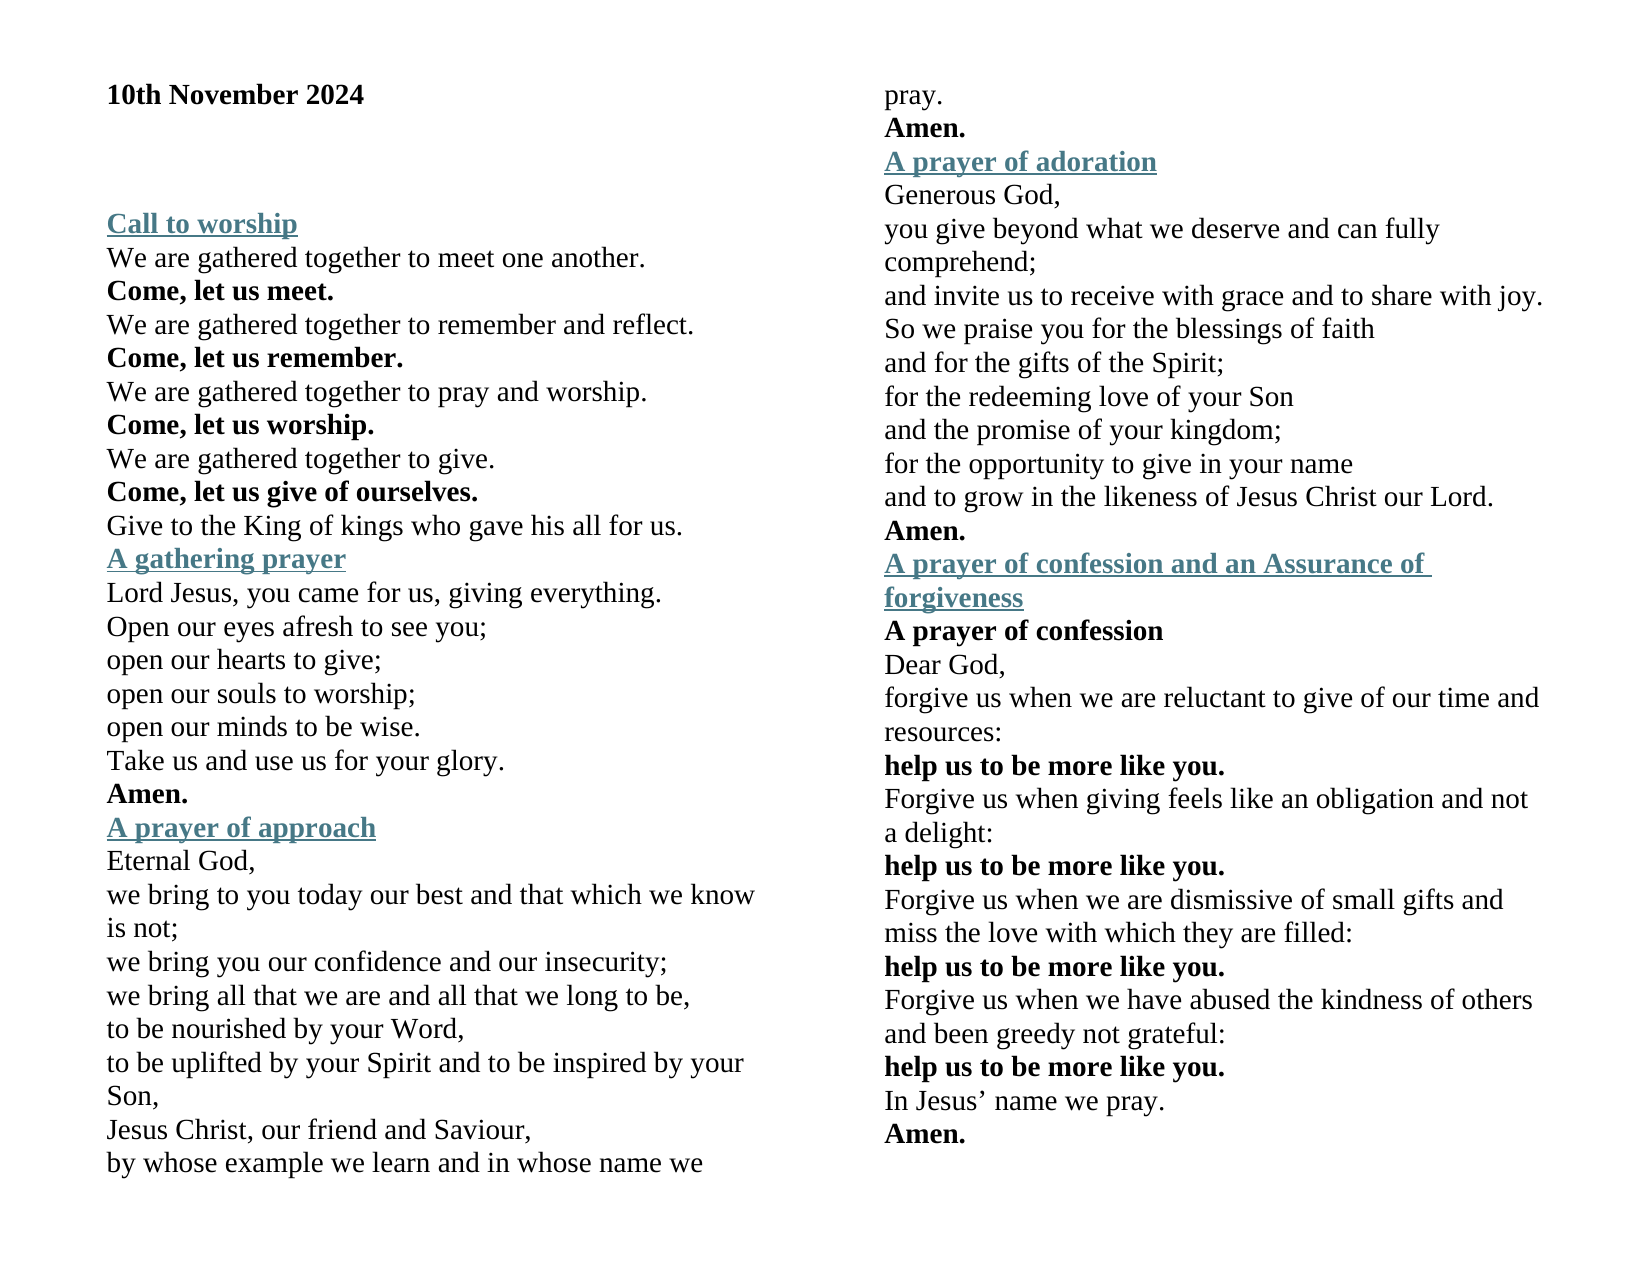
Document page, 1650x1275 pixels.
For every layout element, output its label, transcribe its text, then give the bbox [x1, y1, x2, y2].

text A prayer of adoration [884, 144, 1544, 177]
text We are gathered together to meet one another. Come, let us meet. We are gathered together to remember and reflect. Come, let us remember. We are gathered together to pray and worship. Come, let us worship. We are gathered together to give. Come, let us give of ourselves. Give to the King of kings who gave his all for us. [106, 240, 766, 542]
text 10th November 2024 [106, 77, 766, 110]
text Lord Jesus, you came for us, giving everything. Open our eyes afresh to see you; open our hearts to give; open our souls to worship; open our minds to be wise. Take us and use us for your glory. Amen. [106, 575, 766, 810]
text Call to worship [106, 206, 766, 240]
text A gathering prayer [106, 542, 766, 575]
text A prayer of approach [106, 810, 766, 843]
text A prayer of confession [884, 613, 1544, 647]
text Eternal God, we bring to you today our best and that which we know is not; we bring you our confidence and our insecurity; we bring all that we are and all that we long to be, to be nourished by your Word, to be uplifted by your Spirit and to be inspired by your Son, Jesus Christ, our friend and Saviour, by whose example we learn and in whose name we pray. Amen. [884, 77, 1544, 144]
text Generous God, you give beyond what we deserve and can fully comprehend; and invite us to receive with grace and to share with joy. So we praise you for the blessings of faith and for the gifts of the Spirit; for the redeeming love of your Son and the promise of your kingdom; for the opportunity to give in your name and to grow in the likeness of Jesus Christ our Lord. Amen. [884, 177, 1544, 546]
text Eternal God, we bring to you today our best and that which we know is not; we bring you our confidence and our insecurity; we bring all that we are and all that we long to be, to be nourished by your Word, to be uplifted by your Spirit and to be inspired by your Son, Jesus Christ, our friend and Saviour, by whose example we learn and in whose name we pray. Amen. [106, 843, 766, 1179]
text A prayer of confession and an Assurance of forgiveness [884, 546, 1544, 613]
text Dear God, forgive us when we are reluctant to give of our time and resources: help us to be more like you. Forgive us when giving feels like an obligation and not a delight: help us to be more like you. Forgive us when we are dismissive of small gifts and miss the love with which they are filled: help us to be more like you. Forgive us when we have abused the kindness of others and been greedy not grateful: help us to be more like you. In Jesus’ name we pray. Amen. [884, 647, 1544, 1150]
